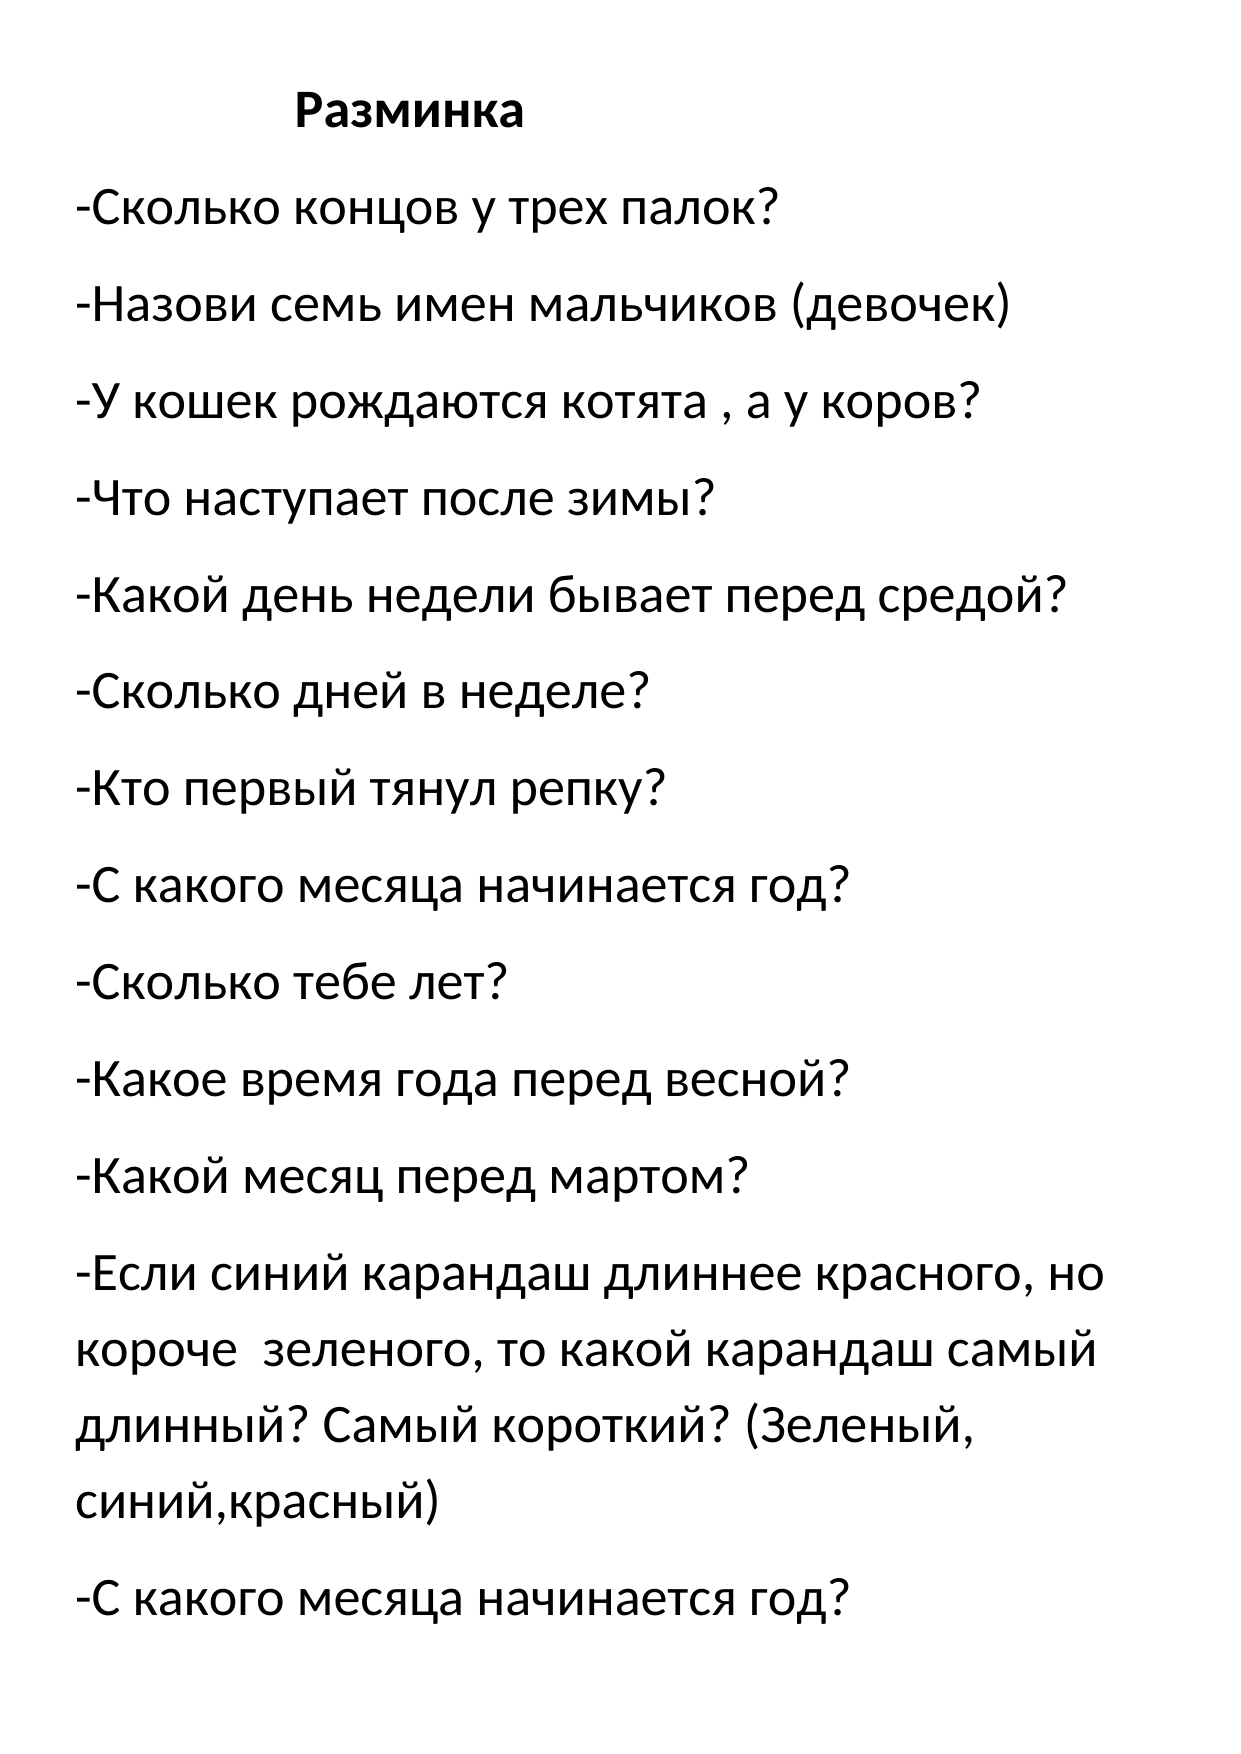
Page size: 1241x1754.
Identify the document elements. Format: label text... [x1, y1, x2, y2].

text -Сколько тебе лет? [75, 947, 1165, 1013]
text Разминка [75, 75, 1165, 141]
text -Сколько концов у трех палок? [75, 172, 1165, 238]
text -У кошек рождаются котята , а у коров? [75, 366, 1165, 432]
text -Назови семь имен мальчиков (девочек) [75, 269, 1165, 335]
text -С какого месяца начинается год? [75, 850, 1165, 916]
text -Какой день недели бывает перед средой? [75, 559, 1165, 626]
text -Если синий карандаш длиннее красного, но короче зеленого, то какой карандаш самый длинный? Самый короткий? (Зеленый, синий,красный) [75, 1237, 1165, 1532]
text -Что наступает после зимы? [75, 462, 1165, 529]
text -С какого месяца начинается год? [75, 1562, 1165, 1629]
text -Какой месяц перед мартом? [75, 1141, 1165, 1207]
text -Сколько дней в неделе? [75, 656, 1165, 722]
text -Кто первый тянул репку? [75, 753, 1165, 819]
text -Какое время года перед весной? [75, 1044, 1165, 1110]
